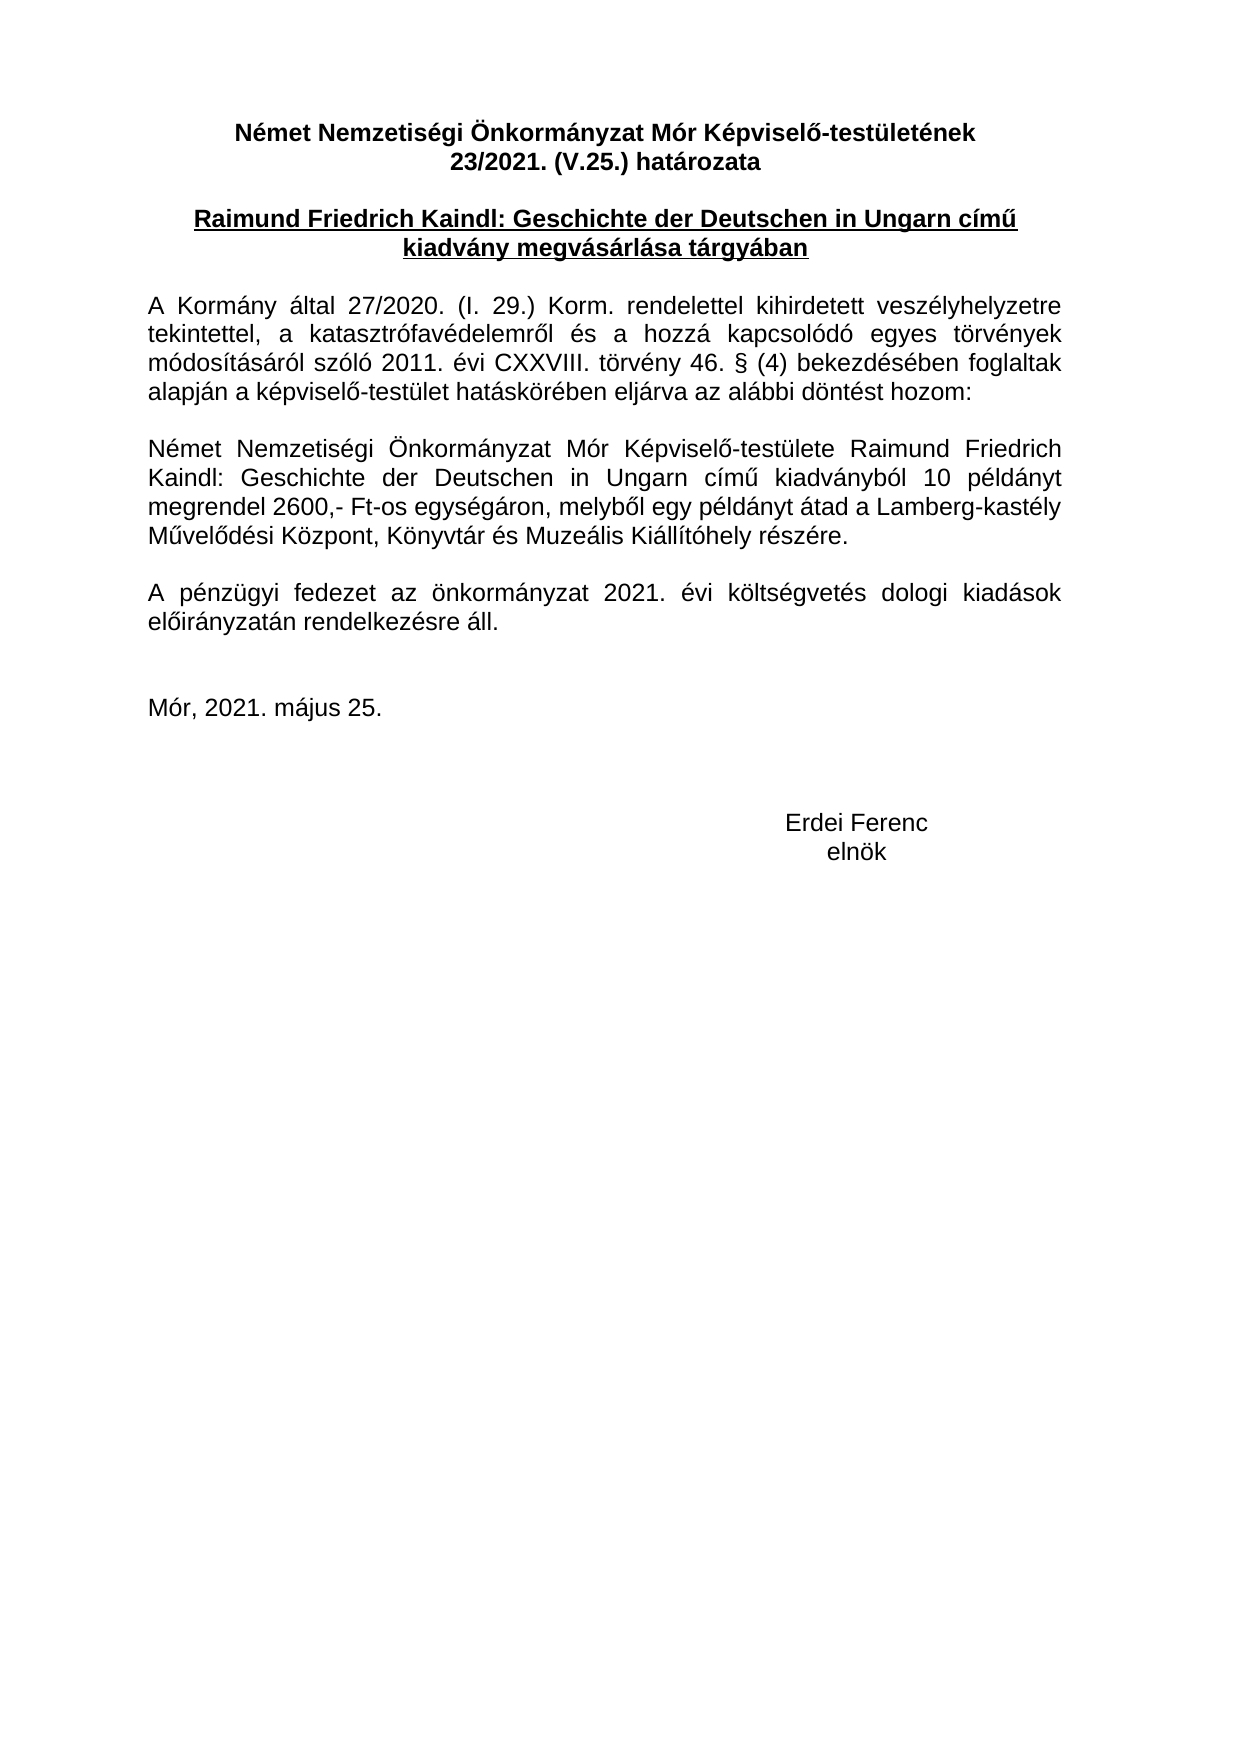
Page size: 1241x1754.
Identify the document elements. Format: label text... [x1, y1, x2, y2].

text Erdei Ferenc [148, 808, 1063, 837]
text Német Nemzetiségi Önkormányzat Mór Képviselő-testületének [148, 118, 1063, 147]
text 23/2021. (V.25.) határozata [148, 147, 1063, 176]
text Német Nemzetiségi Önkormányzat Mór Képviselő-testülete Raimund Friedrich Kaindl: Geschichte der Deutschen in Ungarn című kiadványból 10 példányt megrendel 2600,- Ft-os egységáron, melyből egy példányt átad a Lamberg-kastély Művelődési Központ, Könyvtár és Muzeális Kiállítóhely részére. [148, 434, 1063, 549]
text Raimund Friedrich Kaindl: Geschichte der Deutschen in Ungarn című kiadvány megvásárlása tárgyában [148, 204, 1063, 262]
text Mór, 2021. május 25. [148, 693, 1063, 722]
text A Kormány által 27/2020. (I. 29.) Korm. rendelettel kihirdetett veszélyhelyzetre tekintettel, a katasztrófavédelemről és a hozzá kapcsolódó egyes törvények módosításáról szóló 2011. évi CXXVIII. törvény 46. § (4) bekezdésében foglaltak alapján a képviselő-testület hatáskörében eljárva az alábbi döntést hozom: [148, 291, 1063, 406]
text elnök [148, 837, 1063, 866]
text A pénzügyi fedezet az önkormányzat 2021. évi költségvetés dologi kiadások előirányzatán rendelkezésre áll. [148, 578, 1063, 636]
